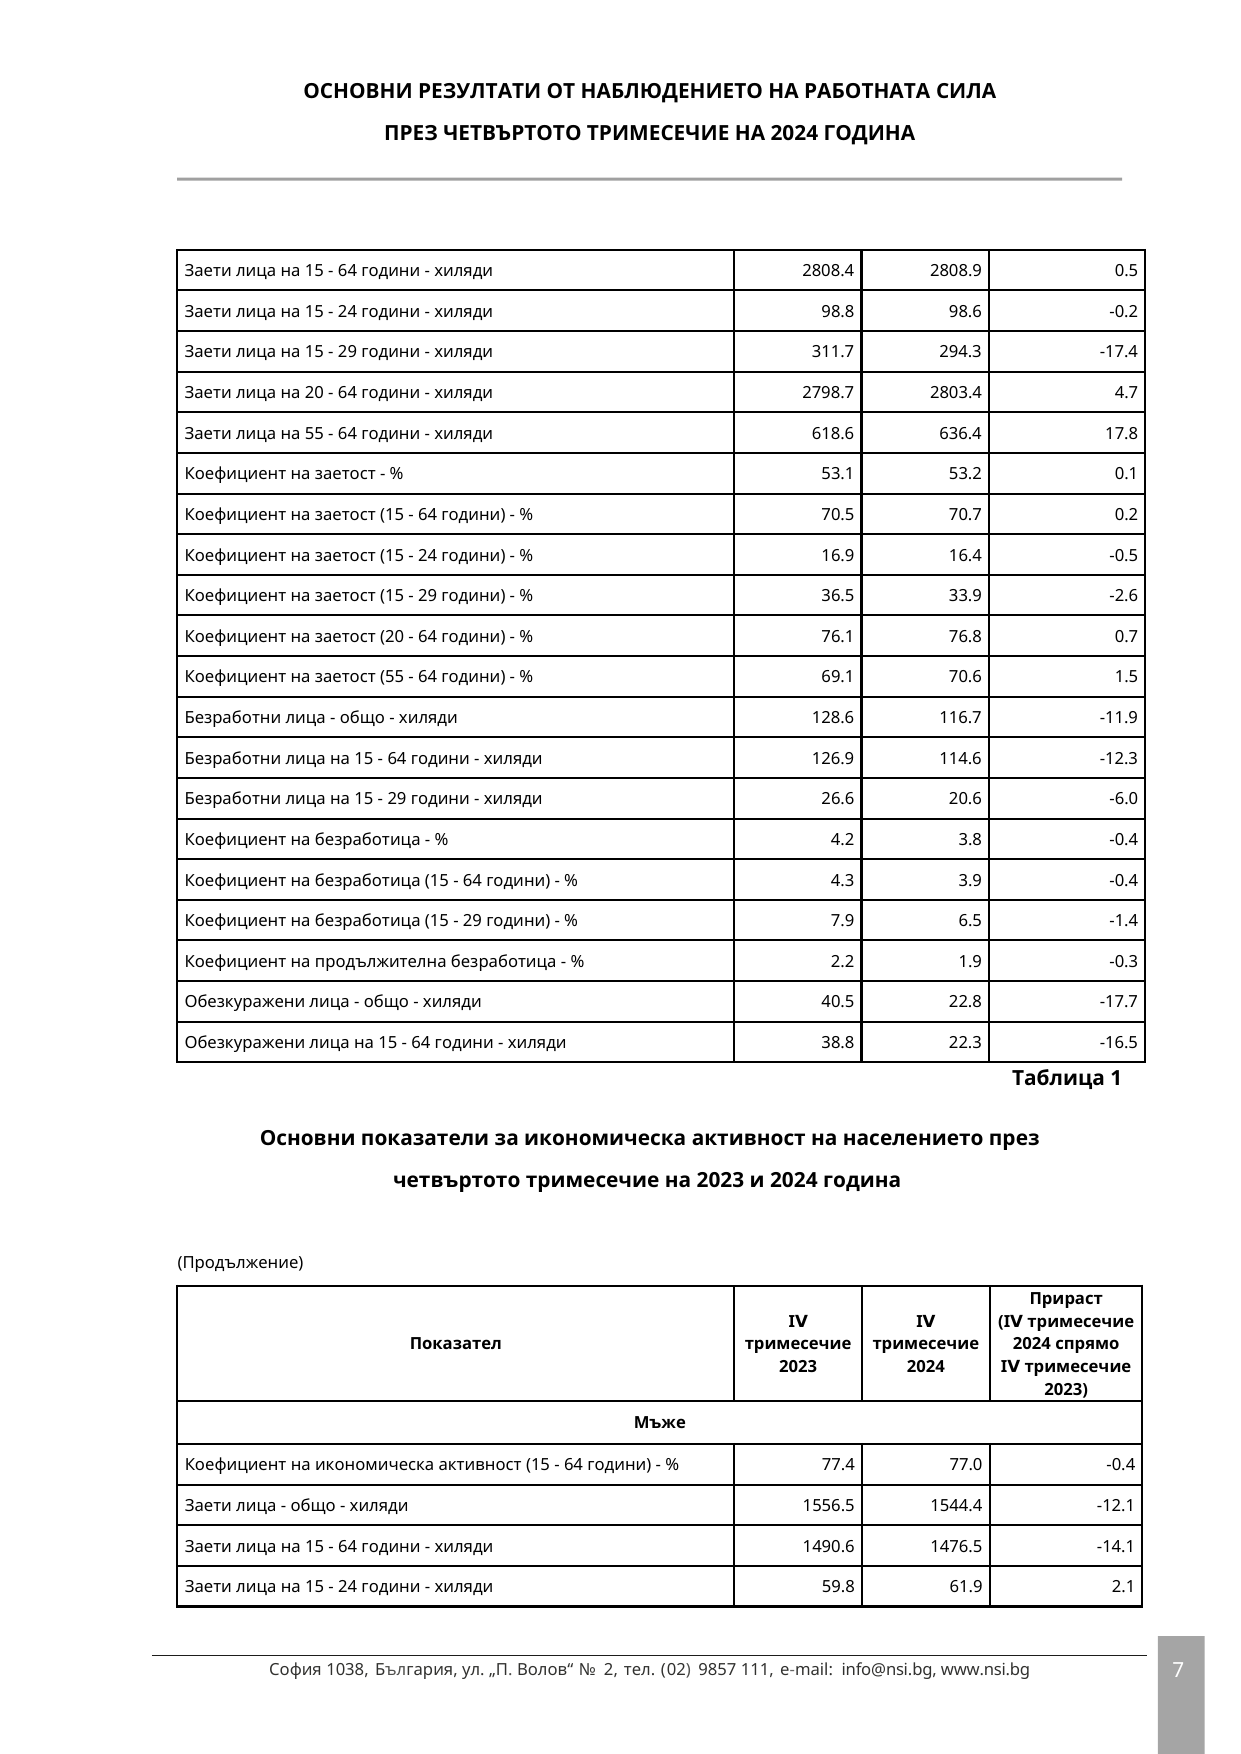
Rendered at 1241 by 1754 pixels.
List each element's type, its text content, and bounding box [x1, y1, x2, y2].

table_cell 1.9 [863, 941, 988, 980]
table_cell 22.8 [863, 982, 988, 1021]
table_cell -12.1 [991, 1486, 1141, 1524]
table_cell Заети лица на 55 - 64 години - хиляди [178, 413, 733, 452]
table_cell 59.8 [735, 1567, 861, 1605]
table_cell 6.5 [863, 901, 988, 939]
table_cell 1544.4 [863, 1486, 989, 1524]
text Таблица 1 [177, 1063, 1122, 1092]
table_cell 2798.7 [735, 373, 860, 411]
table_cell 0.1 [990, 454, 1144, 492]
table_cell Заети лица на 15 - 29 години - хиляди [178, 332, 733, 371]
table_cell Коефициент на продължителна безработица - % [178, 941, 733, 980]
table_cell -12.3 [990, 738, 1144, 777]
table_cell -11.9 [990, 698, 1144, 736]
table_cell 53.1 [735, 454, 860, 492]
table_cell Коефициент на заетост (15 - 24 години) - % [178, 535, 733, 574]
table_cell 0.7 [990, 616, 1144, 655]
table_cell 0.2 [990, 495, 1144, 533]
table_cell 70.7 [863, 495, 988, 533]
table_cell Заети лица на 15 - 24 години - хиляди [178, 1567, 733, 1605]
table_cell Обезкуражени лица - общо - хиляди [178, 982, 733, 1021]
table_cell Коефициент на безработица - % [178, 820, 733, 858]
table_cell 2803.4 [863, 373, 988, 411]
table_cell 38.8 [735, 1023, 860, 1061]
table_cell -2.6 [990, 576, 1144, 614]
table_cell 26.6 [735, 779, 860, 817]
table_cell 1476.5 [863, 1526, 989, 1565]
table_cell 128.6 [735, 698, 860, 736]
table_cell 1.5 [990, 657, 1144, 696]
table_cell 98.6 [863, 291, 988, 330]
table_cell 2.1 [991, 1567, 1141, 1605]
table_cell 20.6 [863, 779, 988, 817]
table_cell 126.9 [735, 738, 860, 777]
table_cell Коефициент на заетост - % [178, 454, 733, 492]
table_cell -16.5 [990, 1023, 1144, 1061]
table_cell 4.7 [990, 373, 1144, 411]
table_cell 53.2 [863, 454, 988, 492]
table_cell Коефициент на заетост (55 - 64 години) - % [178, 657, 733, 696]
table_cell Безработни лица на 15 - 64 години - хиляди [178, 738, 733, 777]
table_cell 2808.4 [735, 251, 860, 289]
table_cell 70.5 [735, 495, 860, 533]
text Основни показатели за икономическа активност на населението през [177, 1123, 1122, 1151]
table_cell -0.2 [990, 291, 1144, 330]
table_cell -0.5 [990, 535, 1144, 574]
table_cell Мъже [178, 1402, 1141, 1443]
table_cell Заети лица на 20 - 64 години - хиляди [178, 373, 733, 411]
table_cell 22.3 [863, 1023, 988, 1061]
table_cell -6.0 [990, 779, 1144, 817]
text четвъртото тримесечие на 2023 и 2024 година [177, 1165, 1122, 1194]
text (Продължение) [177, 1250, 1122, 1273]
table_cell Заети лица - общо - хиляди [178, 1486, 733, 1524]
table_cell 3.8 [863, 820, 988, 858]
table_cell 36.5 [735, 576, 860, 614]
table_cell 636.4 [863, 413, 988, 452]
table_cell Коефициент на икономическа активност (15 - 64 години) - % [178, 1445, 733, 1483]
table_cell Заети лица на 15 - 24 години - хиляди [178, 291, 733, 330]
table_header IⅤ тримесечие 2023 [735, 1287, 861, 1400]
table_cell 0.5 [990, 251, 1144, 289]
table_cell Заети лица на 15 - 64 години - хиляди [178, 1526, 733, 1565]
table_cell 70.6 [863, 657, 988, 696]
table_cell 16.9 [735, 535, 860, 574]
table_cell -17.4 [990, 332, 1144, 371]
table_cell 40.5 [735, 982, 860, 1021]
table_cell 294.3 [863, 332, 988, 371]
table_cell 77.0 [863, 1445, 989, 1483]
table_cell 311.7 [735, 332, 860, 371]
table_cell 3.9 [863, 860, 988, 899]
table_cell -1.4 [990, 901, 1144, 939]
table_cell 1490.6 [735, 1526, 861, 1565]
table_cell 2.2 [735, 941, 860, 980]
table_cell -0.3 [990, 941, 1144, 980]
table_cell 2808.9 [863, 251, 988, 289]
table_cell Заети лица на 15 - 64 години - хиляди [178, 251, 733, 289]
table_cell 17.8 [990, 413, 1144, 452]
table_cell 7.9 [735, 901, 860, 939]
table_cell -14.1 [991, 1526, 1141, 1565]
table_cell Коефициент на заетост (20 - 64 години) - % [178, 616, 733, 655]
table_cell 4.2 [735, 820, 860, 858]
table_cell 77.4 [735, 1445, 861, 1483]
table_cell 76.8 [863, 616, 988, 655]
table_cell -0.4 [990, 820, 1144, 858]
table_cell -0.4 [990, 860, 1144, 899]
table_cell 16.4 [863, 535, 988, 574]
table_cell 618.6 [735, 413, 860, 452]
table_cell -0.4 [991, 1445, 1141, 1483]
table_cell 4.3 [735, 860, 860, 899]
table_cell 69.1 [735, 657, 860, 696]
table_cell 98.8 [735, 291, 860, 330]
table_cell Коефициент на безработица (15 - 29 години) - % [178, 901, 733, 939]
table_cell Обезкуражени лица на 15 - 64 години - хиляди [178, 1023, 733, 1061]
table_cell 33.9 [863, 576, 988, 614]
table_cell -17.7 [990, 982, 1144, 1021]
table_cell 114.6 [863, 738, 988, 777]
table_header IⅤ тримесечие 2024 [863, 1287, 989, 1400]
table_cell Безработни лица - общо - хиляди [178, 698, 733, 736]
table_header Прираст (IⅤ тримесечие 2024 спрямо IⅤ тримесечие 2023) [991, 1287, 1141, 1400]
table_cell Коефициент на заетост (15 - 64 години) - % [178, 495, 733, 533]
table_cell Коефициент на заетост (15 - 29 години) - % [178, 576, 733, 614]
table_header Показател [178, 1287, 733, 1400]
table_cell Безработни лица на 15 - 29 години - хиляди [178, 779, 733, 817]
table_cell 116.7 [863, 698, 988, 736]
table_cell 61.9 [863, 1567, 989, 1605]
table_cell 1556.5 [735, 1486, 861, 1524]
table_cell 76.1 [735, 616, 860, 655]
table_cell Коефициент на безработица (15 - 64 години) - % [178, 860, 733, 899]
